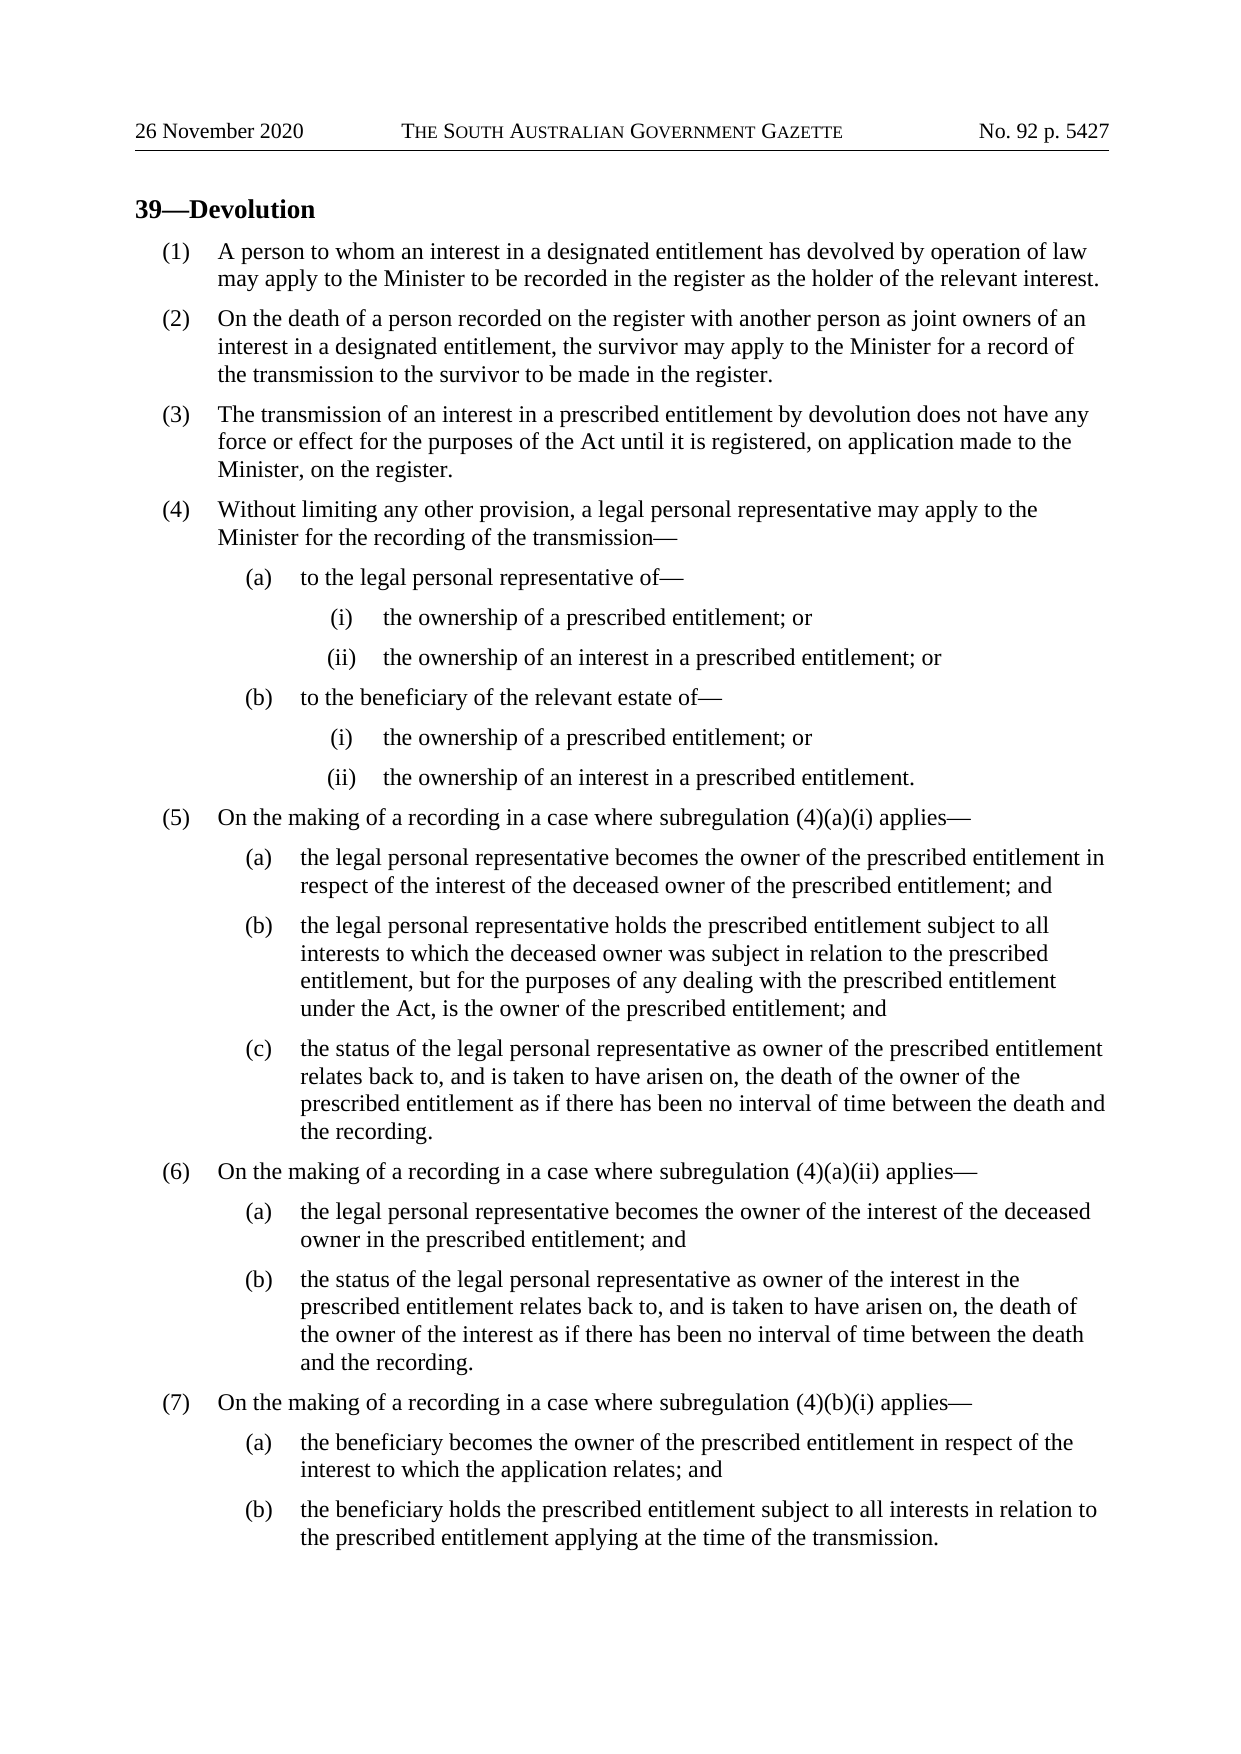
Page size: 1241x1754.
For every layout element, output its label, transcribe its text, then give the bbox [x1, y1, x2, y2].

text (b) the legal personal representative holds the prescribed entitlement subject to all interests to which the deceased owner was subject in relation to the prescribed entitlement, but for the purposes of any dealing with the prescribed entitlement under the Act, is the owner of the prescribed entitlement; and [217, 911, 1109, 1022]
text (a) the legal personal representative becomes the owner of the interest of the deceased owner in the prescribed entitlement; and [217, 1197, 1109, 1252]
text (6) On the making of a recording in a case where subregulation (4)(a)(ii) applies— [135, 1157, 1109, 1184]
text (7) On the making of a recording in a case where subregulation (4)(b)(i) applies— [135, 1388, 1109, 1415]
text (b) the status of the legal personal representative as owner of the interest in the prescribed entitlement relates back to, and is taken to have arisen on, the death of the owner of the interest as if there has been no interval of time between the death and the recording. [217, 1265, 1109, 1375]
text (ii) the ownership of an interest in a prescribed entitlement. [300, 763, 1109, 791]
text (i) the ownership of a prescribed entitlement; or [300, 603, 1109, 630]
text (a) the beneficiary becomes the owner of the prescribed entitlement in respect of the interest to which the application relates; and [217, 1428, 1109, 1483]
text (a) the legal personal representative becomes the owner of the prescribed entitlement in respect of the interest of the deceased owner of the prescribed entitlement; and [217, 843, 1109, 899]
text (1) A person to whom an interest in a designated entitlement has devolved by operation of law may apply to the Minister to be recorded in the register as the holder of the relevant interest. [135, 237, 1109, 292]
text (c) the status of the legal personal representative as owner of the prescribed entitlement relates back to, and is taken to have arisen on, the death of the owner of the prescribed entitlement as if there has been no interval of time between the death and the recording. [217, 1034, 1109, 1144]
text (i) the ownership of a prescribed entitlement; or [300, 723, 1109, 751]
text (b) to the beneficiary of the relevant estate of— [217, 683, 1109, 711]
text (a) to the legal personal representative of— [217, 563, 1109, 590]
text (ii) the ownership of an interest in a prescribed entitlement; or [300, 643, 1109, 671]
text (3) The transmission of an interest in a prescribed entitlement by devolution does not have any force or effect for the purposes of the Act until it is registered, on application made to the Minister, on the register. [135, 400, 1109, 482]
text (5) On the making of a recording in a case where subregulation (4)(a)(i) applies— [135, 803, 1109, 831]
text (4) Without limiting any other provision, a legal personal representative may apply to the Minister for the recording of the transmission— [135, 495, 1109, 550]
text (2) On the death of a person recorded on the register with another person as joint owners of an interest in a designated entitlement, the survivor may apply to the Minister for a record of the transmission to the survivor to be made in the register. [135, 304, 1109, 387]
text 39—Devolution [135, 193, 1109, 224]
text (b) the beneficiary holds the prescribed entitlement subject to all interests in relation to the prescribed entitlement applying at the time of the transmission. [217, 1496, 1109, 1551]
